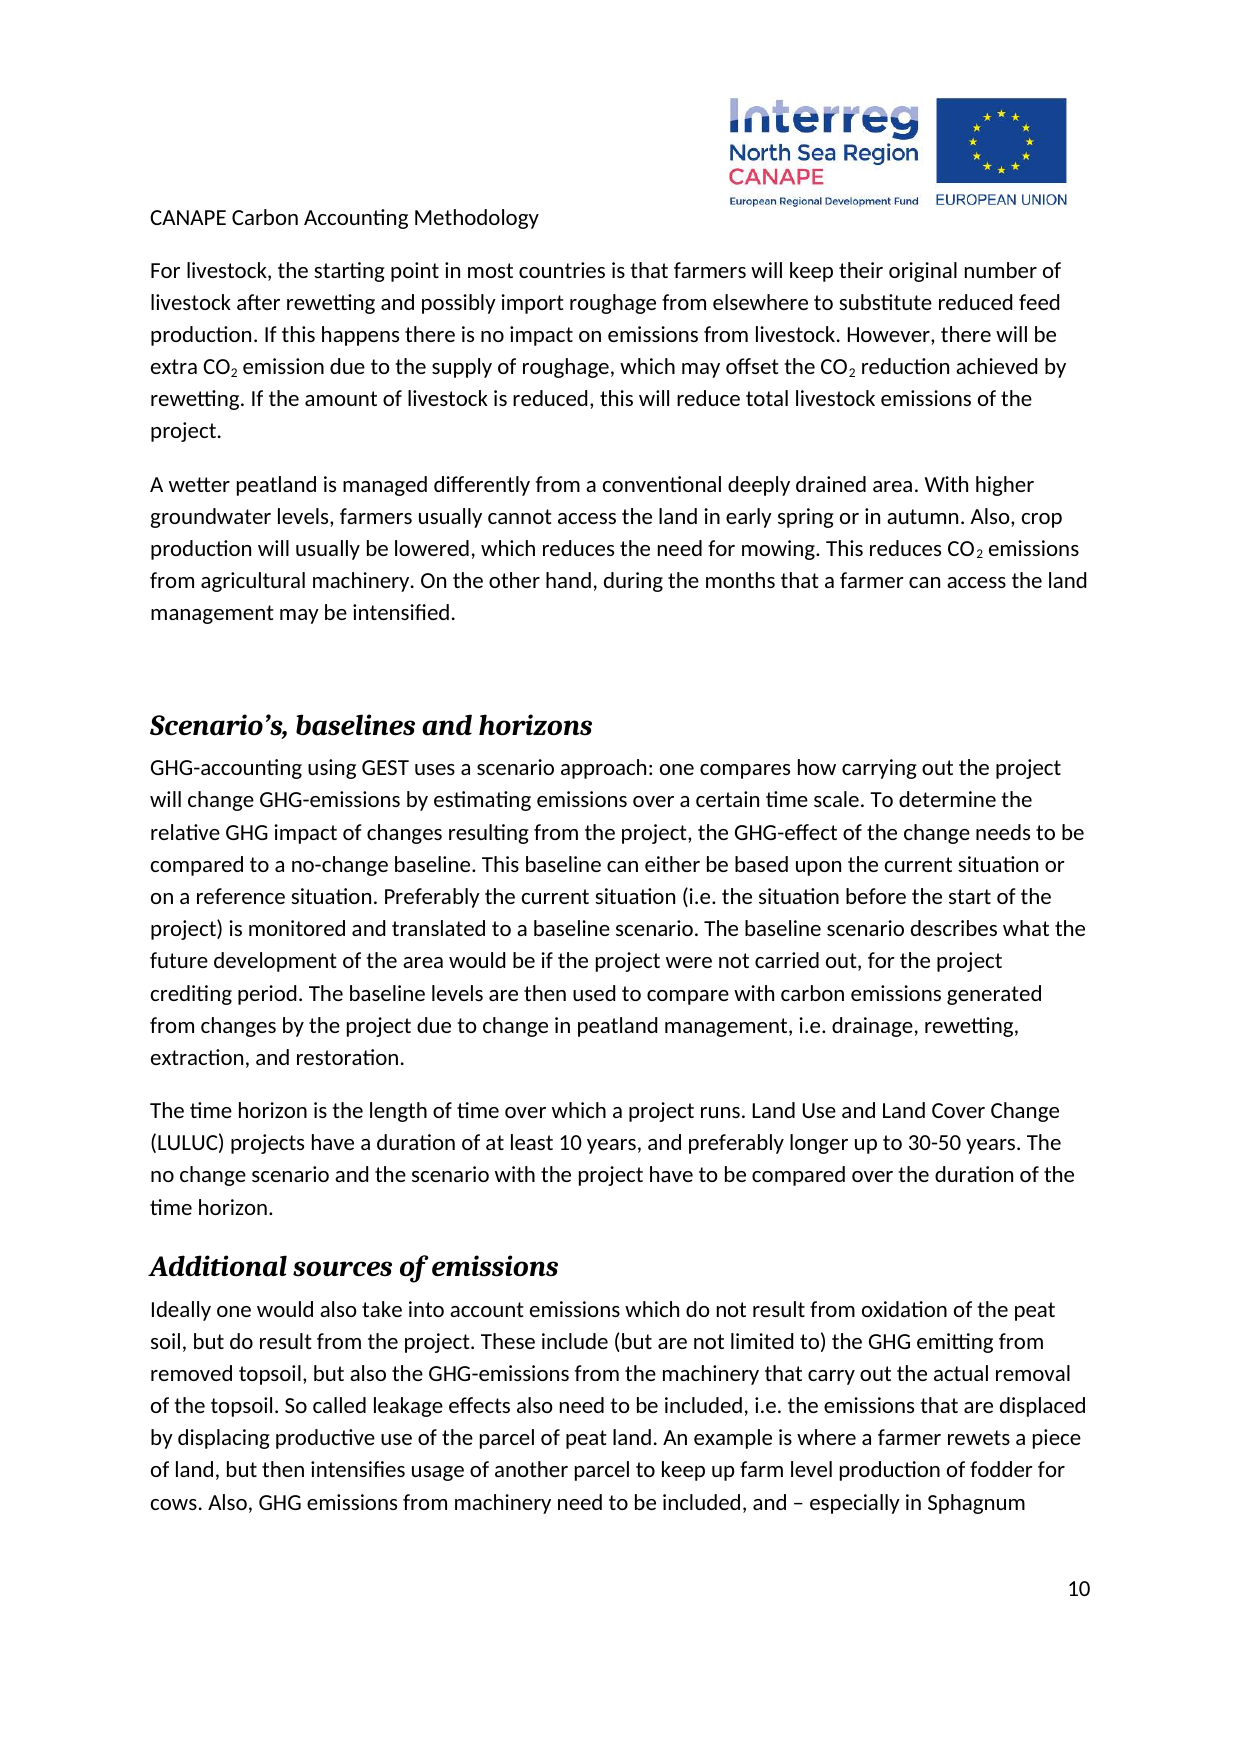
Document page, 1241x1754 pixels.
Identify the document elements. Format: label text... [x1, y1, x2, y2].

subtitle Additional sources of emissions [150, 1250, 1090, 1283]
subtitle Scenario’s, baselines and horizons [150, 709, 1090, 742]
text The time horizon is the length of time over which a project runs. Land Use and Land Cover Change (LULUC) projects have a duration of at least 10 years, and preferably longer up to 30-50 years. The no change scenario and the scenario with the project have to be compared over the duration of the time horizon. [150, 1096, 1090, 1221]
text A wetter peatland is managed differently from a conventional deeply drained area. With higher groundwater levels, farmers usually cannot access the land in early spring or in autumn. Also, crop production will usually be lowered, which reduces the need for mowing. This reduces CO2 emissions from agricultural machinery. On the other hand, during the months that a farmer can access the land management may be intensified. [150, 470, 1090, 626]
text For livestock, the starting point in most countries is that farmers will keep their original number of livestock after rewetting and possibly import roughage from elsewhere to substitute reduced feed production. If this happens there is no impact on emissions from livestock. However, there will be extra CO2 emission due to the supply of roughage, which may offset the CO2 reduction achieved by rewetting. If the amount of livestock is reduced, this will reduce total livestock emissions of the project. [150, 256, 1090, 445]
text GHG-accounting using GEST uses a scenario approach: one compares how carrying out the project will change GHG-emissions by estimating emissions over a certain time scale. To determine the relative GHG impact of changes resulting from the project, the GHG-effect of the change needs to be compared to a no-change baseline. This baseline can either be based upon the current situation or on a reference situation. Preferably the current situation (i.e. the situation before the start of the project) is monitored and translated to a baseline scenario. The baseline scenario describes what the future development of the area would be if the project were not carried out, for the project crediting period. The baseline levels are then used to compare with carbon emissions generated from changes by the project due to change in peatland management, i.e. drainage, rewetting, extraction, and restoration. [150, 753, 1090, 1071]
picture [705, 73, 1091, 226]
